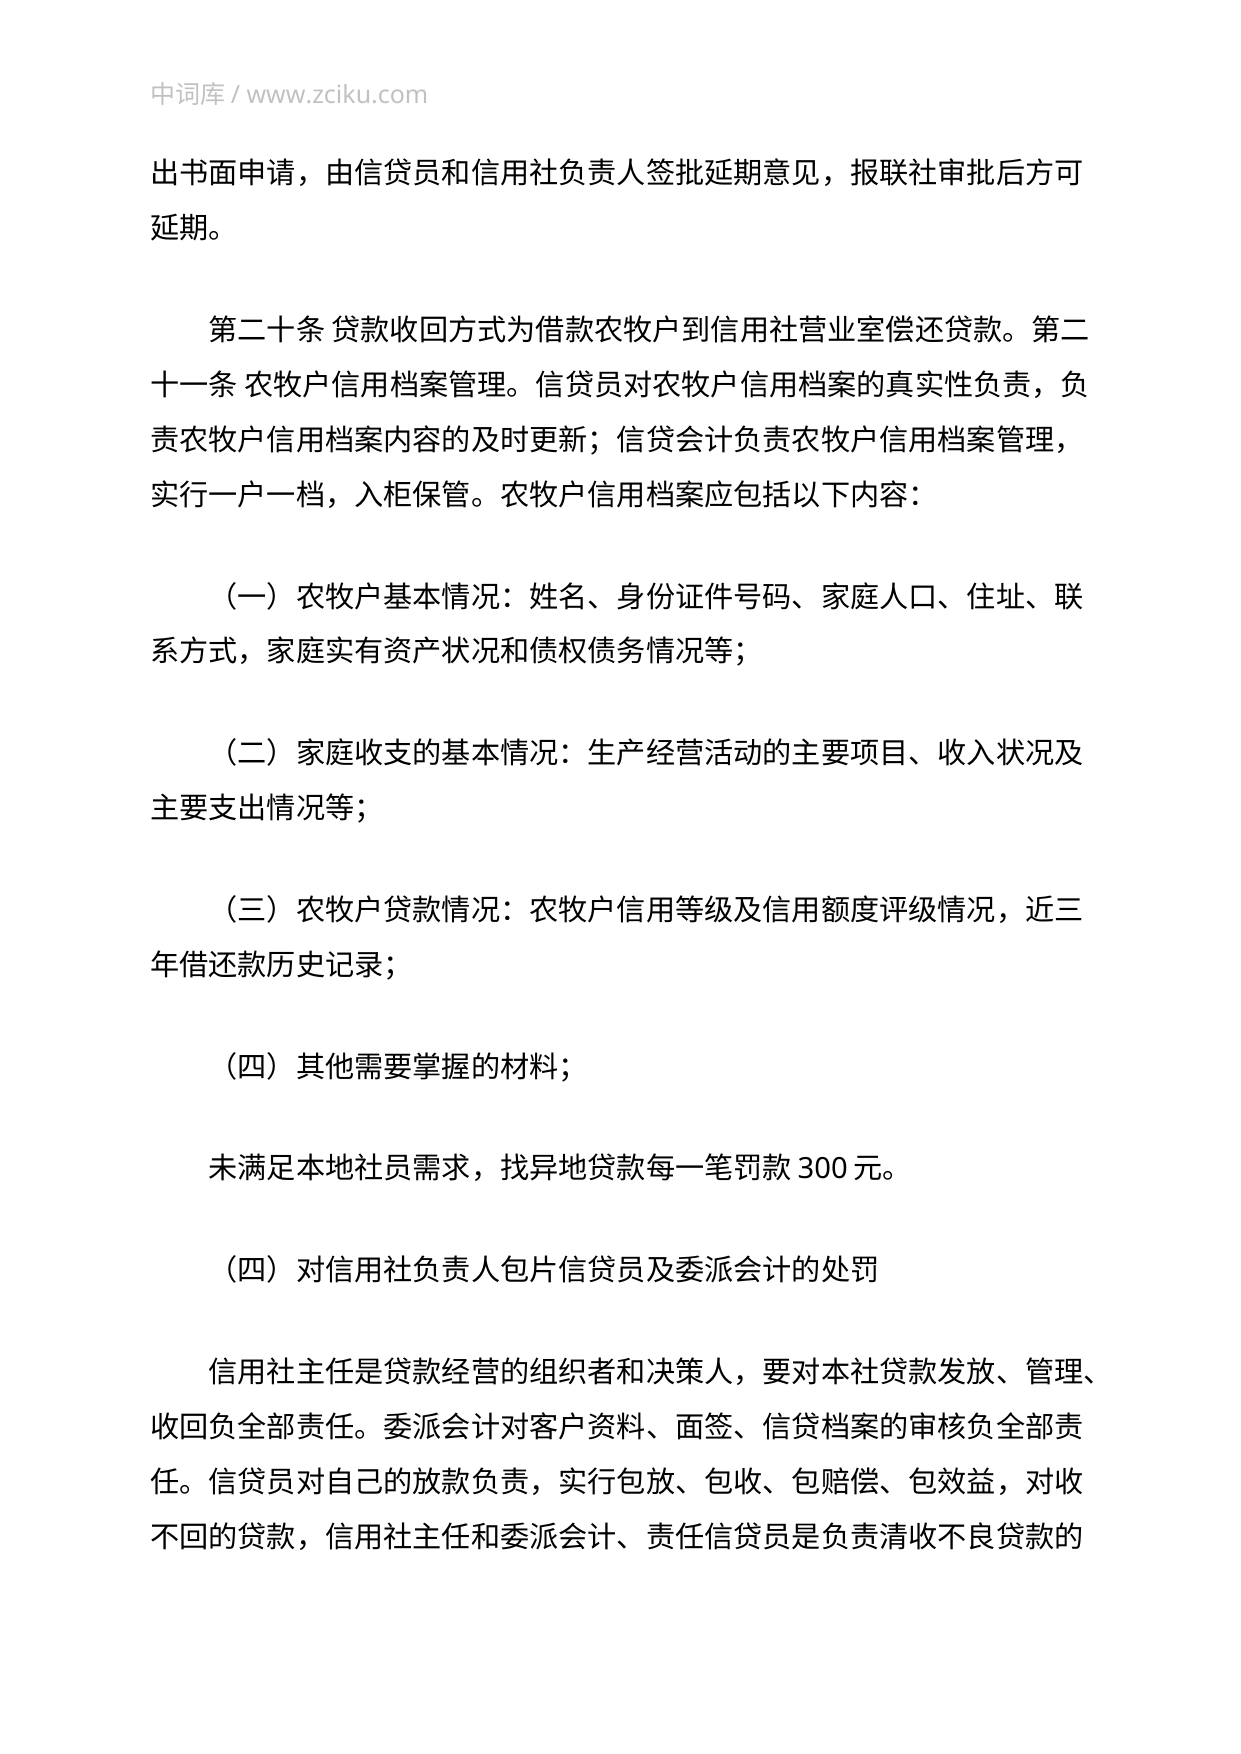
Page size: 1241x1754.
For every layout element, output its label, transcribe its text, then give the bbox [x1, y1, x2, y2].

text （二）家庭收支的基本情况：生产经营活动的主要项目、收入状况及主要支出情况等； [150, 730, 1090, 827]
text 第二十条 贷款收回方式为借款农牧户到信用社营业室偿还贷款。第二十一条 农牧户信用档案管理。信贷员对农牧户信用档案的真实性负责，负责农牧户信用档案内容的及时更新；信贷会计负责农牧户信用档案管理，实行一户一档，入柜保管。农牧户信用档案应包括以下内容： [150, 307, 1090, 514]
text （一）农牧户基本情况：姓名、身份证件号码、家庭人口、住址、联系方式，家庭实有资产状况和债权债务情况等； [150, 573, 1090, 670]
text （四）其他需要掌握的材料； [150, 1043, 1090, 1085]
text 未满足本地社员需求，找异地贷款每一笔罚款300元。 [150, 1145, 1090, 1187]
text （四）对信用社负责人包片信贷员及委派会计的处罚 [150, 1247, 1090, 1289]
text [150, 150, 1090, 247]
text （三）农牧户贷款情况：农牧户信用等级及信用额度评级情况，近三年借还款历史记录； [150, 886, 1090, 984]
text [150, 1349, 1090, 1556]
